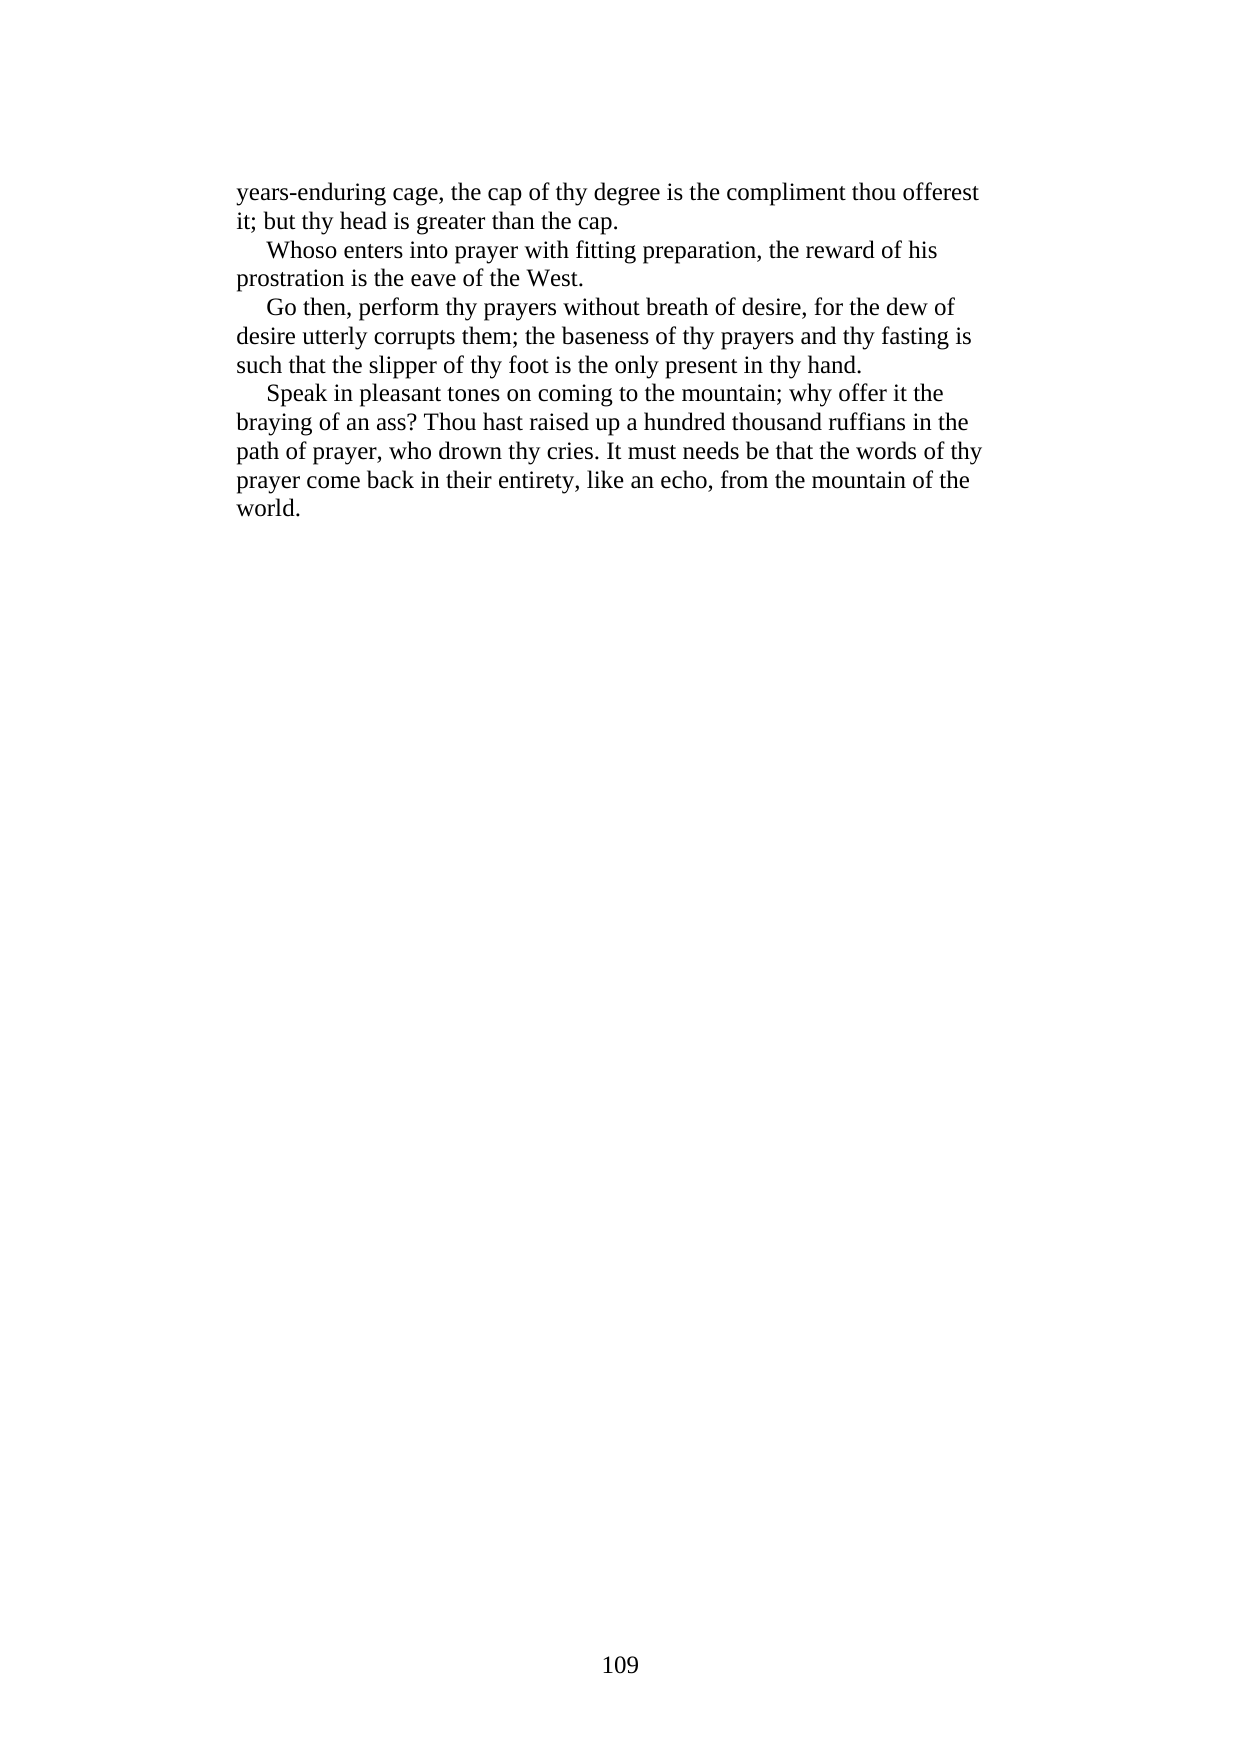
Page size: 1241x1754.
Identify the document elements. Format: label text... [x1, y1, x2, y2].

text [236, 177, 1004, 235]
text Go then, perform thy prayers without breath of desire, for the dew of desire utterly corrupts them; the baseness of thy prayers and thy fasting is such that the slipper of thy foot is the only present in thy hand. [236, 292, 1004, 378]
text Speak in pleasant tones on coming to the mountain; why offer it the braying of an ass? Thou hast raised up a hundred thousand ruffians in the path of prayer, who drown thy cries. It must needs be that the words of thy prayer come back in their entirety, like an echo, from the mountain of the world. [236, 378, 1004, 522]
text Whoso enters into prayer with fitting preparation, the reward of his prostration is the eave of the West. [236, 235, 1004, 292]
